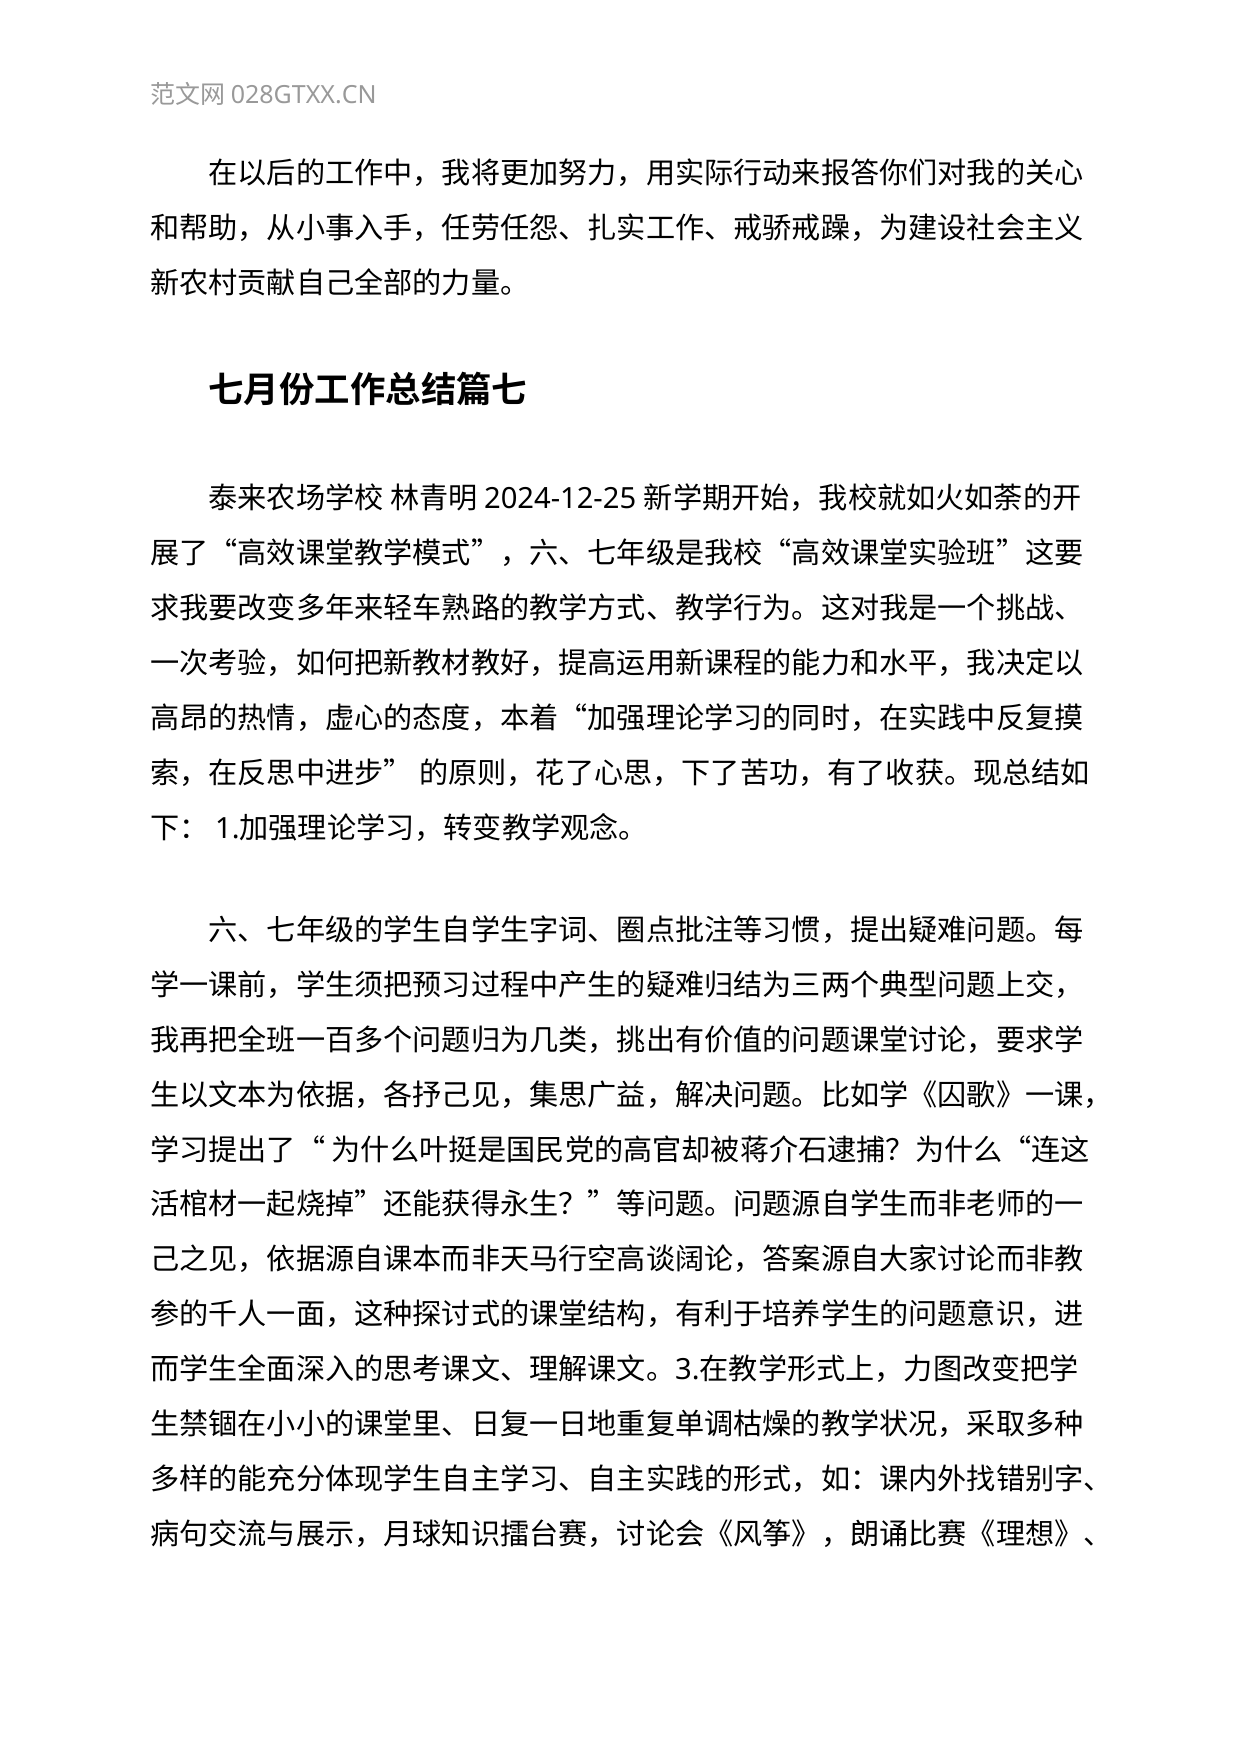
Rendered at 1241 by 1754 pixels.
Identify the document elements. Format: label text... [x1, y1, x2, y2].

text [150, 906, 1090, 1553]
text 泰来农场学校 林青明 2024-12-25 新学期开始，我校就如火如荼的开展了“高效课堂教学模式”，六、七年级是我校“高效课堂实验班”这要求我要改变多年来轻车熟路的教学方式、教学行为。这对我是一个挑战、一次考验，如何把新教材教好，提高运用新课程的能力和水平，我决定以高昂的热情，虚心的态度，本着“加强理论学习的同时，在实践中反复摸索，在反思中进步” 的原则，花了心思，下了苦功，有了收获。现总结如下： 1.加强理论学习，转变教学观念。 [150, 475, 1090, 847]
text 七月份工作总结篇七 [150, 362, 1090, 413]
text 在以后的工作中，我将更加努力，用实际行动来报答你们对我的关心和帮助，从小事入手，任劳任怨、扎实工作、戒骄戒躁，为建设社会主义新农村贡献自己全部的力量。 [150, 150, 1090, 302]
